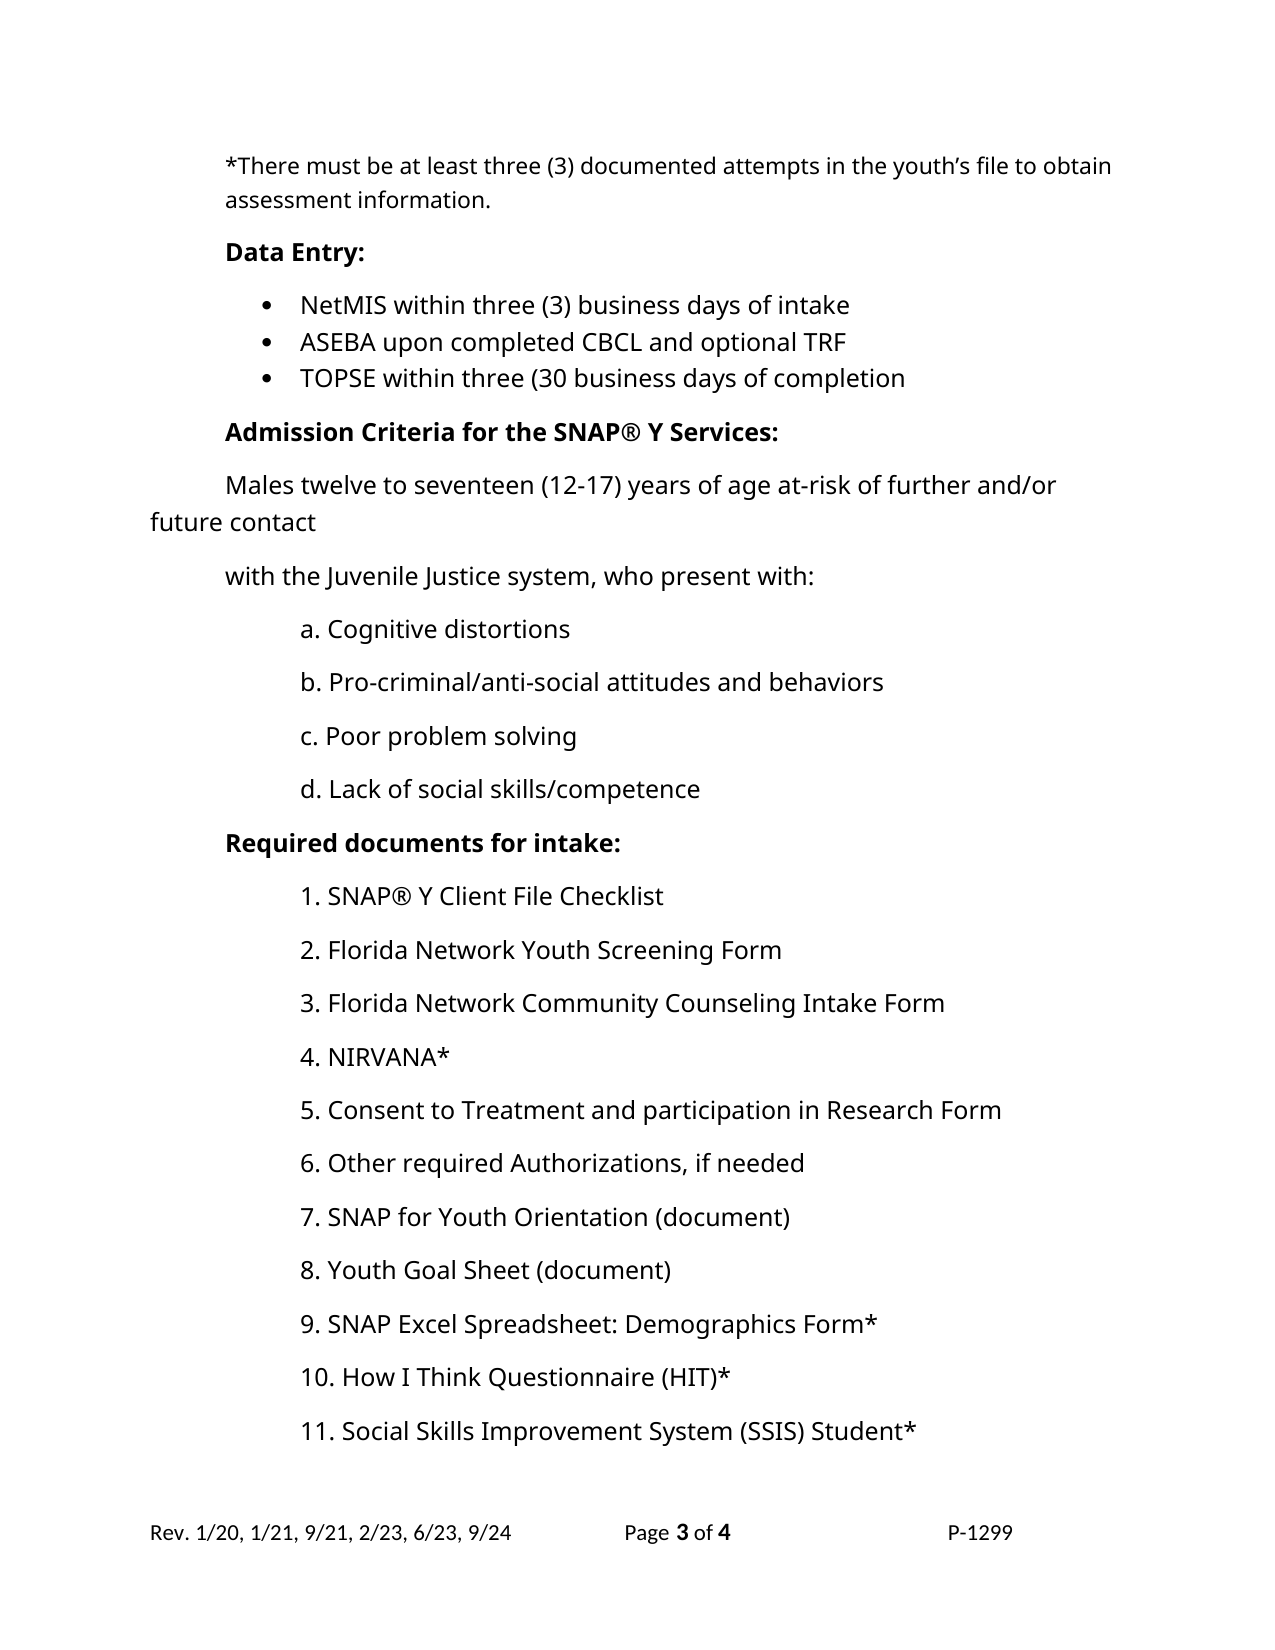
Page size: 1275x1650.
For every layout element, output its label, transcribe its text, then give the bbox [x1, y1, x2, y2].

text 6. Other required Authorizations, if needed [150, 1146, 1125, 1180]
list TOPSE within three (30 business days of completion [262, 361, 1125, 395]
text Males twelve to seventeen (12-17) years of age at-risk of further and/or future contact [150, 468, 1125, 539]
text 11. Social Skills Improvement System (SSIS) Student* [150, 1413, 1125, 1447]
text Data Entry: [225, 234, 1125, 268]
text d. Lack of social skills/competence [150, 772, 1125, 806]
text 5. Consent to Treatment and participation in Research Form [150, 1093, 1125, 1127]
text Admission Criteria for the SNAP® Y Services: [225, 414, 1125, 449]
text 10. How I Think Questionnaire (HIT)* [150, 1360, 1125, 1394]
text c. Poor problem solving [150, 718, 1125, 753]
text 4. NIRVANA* [150, 1039, 1125, 1073]
text a. Cognitive distortions [150, 612, 1125, 646]
text 1. SNAP® Y Client File Checklist [150, 879, 1125, 913]
text *There must be at least three (3) documented attempts in the youth’s file to obtain assessment information. [225, 150, 1125, 215]
text 2. Florida Network Youth Screening Form [150, 932, 1125, 966]
text 3. Florida Network Community Counseling Intake Form [150, 986, 1125, 1020]
text 7. SNAP for Youth Orientation (document) [150, 1199, 1125, 1233]
text b. Pro-criminal/anti-social attitudes and behaviors [150, 665, 1125, 699]
text 9. SNAP Excel Spreadsheet: Demographics Form* [150, 1306, 1125, 1340]
text with the Juvenile Justice system, who present with: [150, 558, 1125, 592]
text 8. Youth Goal Sheet (document) [150, 1253, 1125, 1287]
list ASEBA upon completed CBCL and optional TRF [262, 324, 1125, 358]
text Required documents for intake: [150, 825, 1125, 859]
list NetMIS within three (3) business days of intake [262, 288, 1125, 322]
